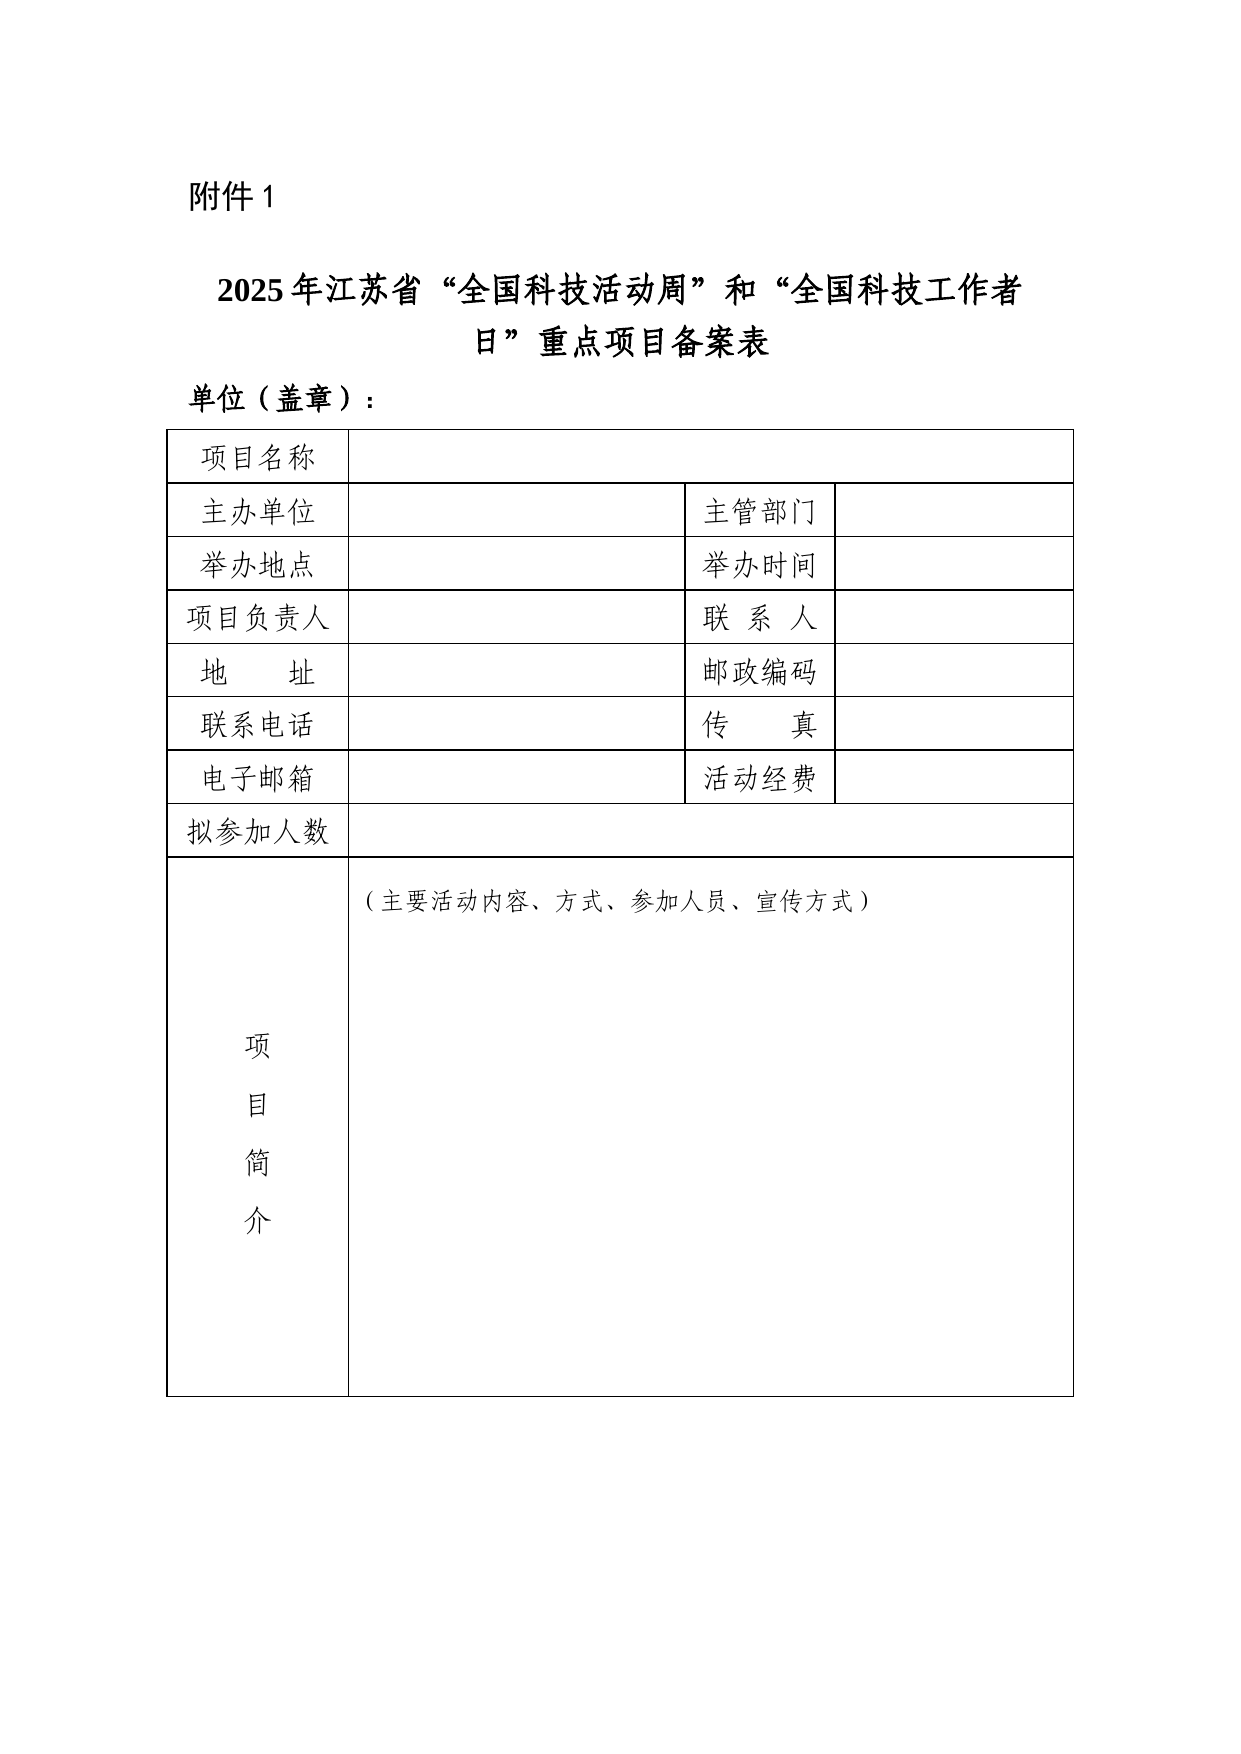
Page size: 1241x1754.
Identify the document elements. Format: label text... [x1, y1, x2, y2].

table_cell 拟参加人数 [168, 804, 348, 856]
table_cell [836, 591, 1073, 642]
table_cell [349, 484, 684, 536]
table_cell 联系电话 [168, 697, 348, 749]
text 附件1 [187, 162, 1053, 227]
table_cell 活动经费 [686, 751, 834, 803]
table_cell [836, 697, 1073, 749]
table_cell [349, 697, 684, 749]
table_cell （主要活动内容、方式、参加人员、宣传方式） [349, 858, 1073, 1396]
table_cell 项目负责人 [168, 591, 348, 642]
text 单位（盖章）： [187, 364, 1053, 429]
table_cell 主办单位 [168, 484, 348, 536]
table_cell 邮政编码 [686, 644, 834, 696]
table_cell 项 目 简 介 [168, 858, 348, 1396]
table_cell 传 真 [686, 697, 834, 749]
table_cell [836, 484, 1073, 536]
table_cell [836, 644, 1073, 696]
table_header [349, 430, 1073, 482]
table_cell 主管部门 [686, 484, 834, 536]
table_cell [349, 591, 684, 642]
table_cell 地 址 [168, 644, 348, 696]
table_cell 举办时间 [686, 537, 834, 589]
table_cell 电子邮箱 [168, 751, 348, 803]
table_cell 举办地点 [168, 537, 348, 589]
text 2025年江苏省“全国科技活动周”和“全国科技工作者日”重点项目备案表 [187, 259, 1053, 364]
table_cell [836, 537, 1073, 589]
table_cell [349, 537, 684, 589]
table_cell 联 系 人 [686, 591, 834, 642]
table_cell [349, 751, 684, 803]
table_header 项目名称 [168, 430, 348, 482]
table_cell [836, 751, 1073, 803]
table_cell [349, 804, 1073, 856]
table_cell [349, 644, 684, 696]
